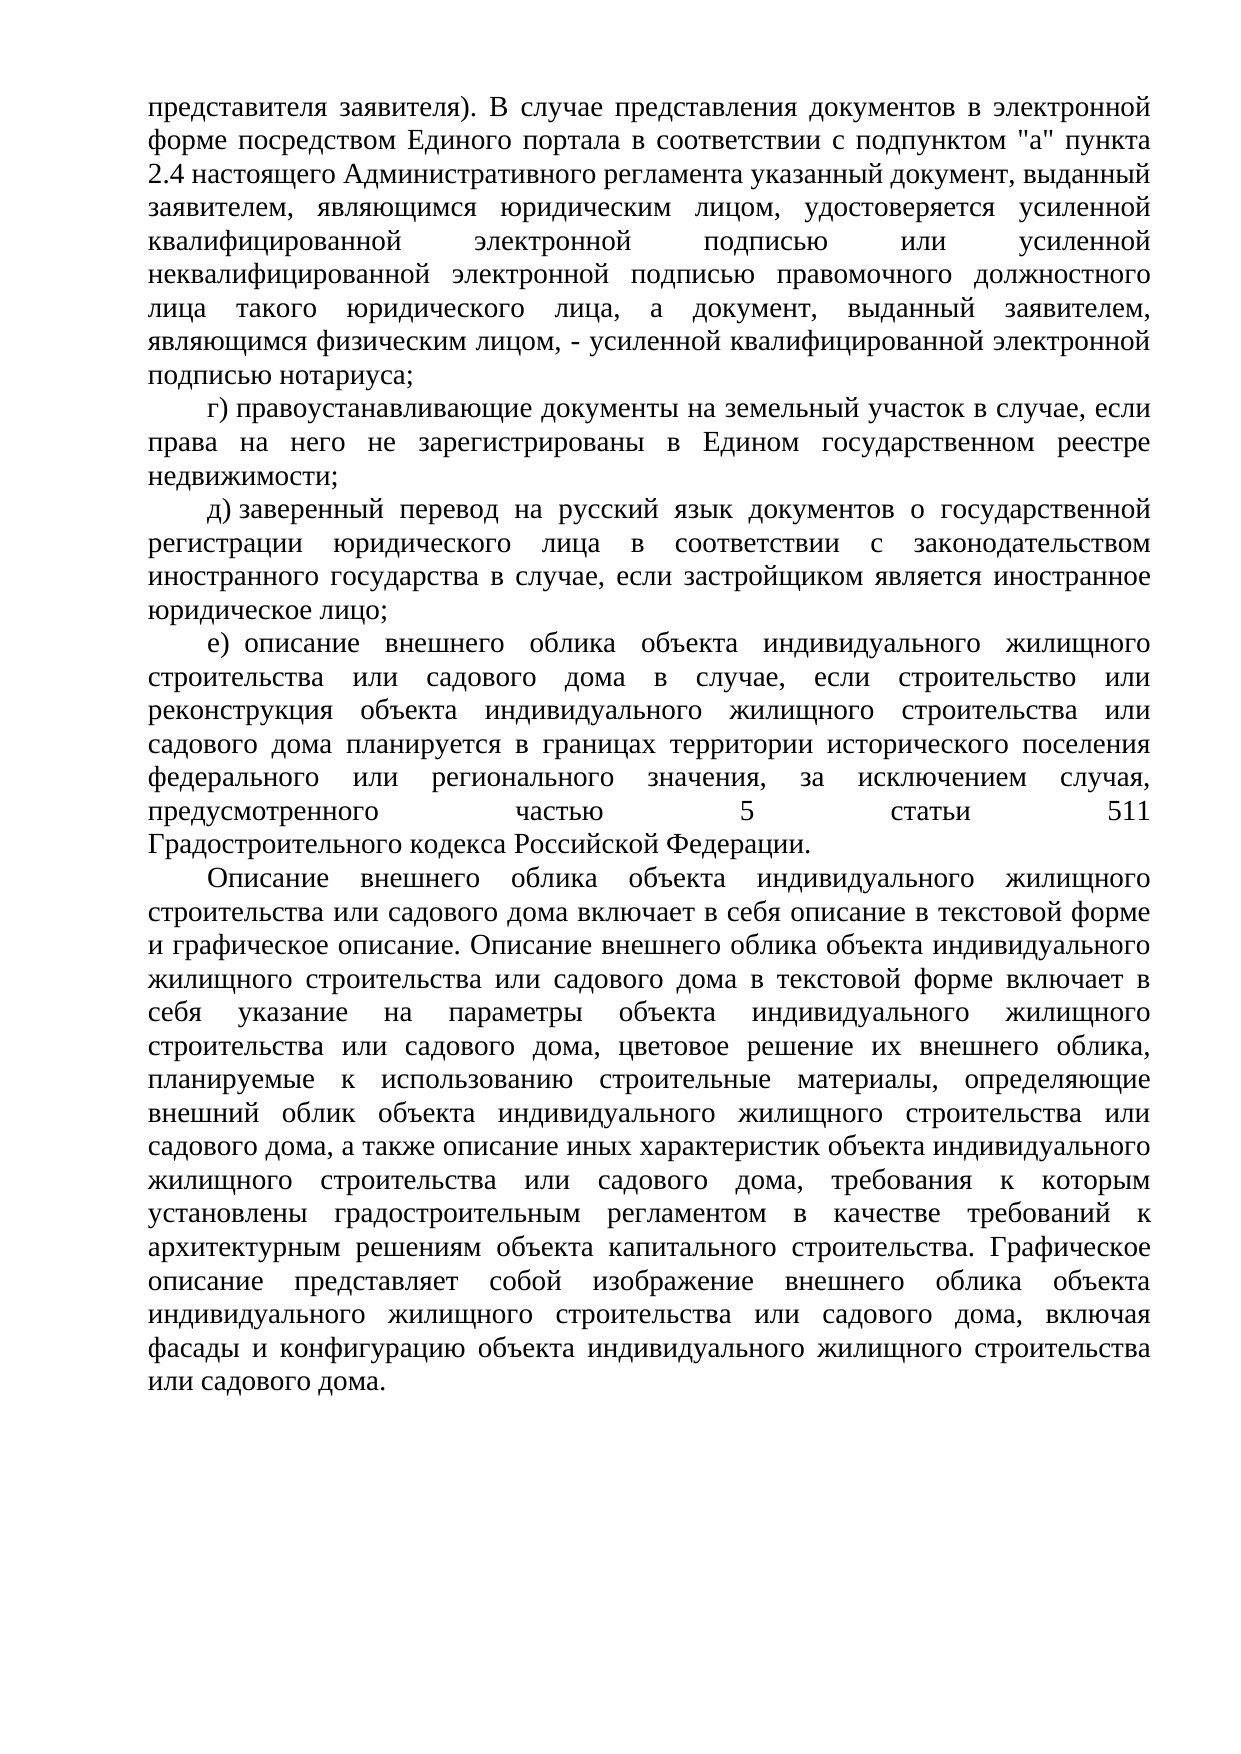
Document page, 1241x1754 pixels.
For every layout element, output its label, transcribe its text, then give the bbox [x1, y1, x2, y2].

text д) заверенный перевод на русский язык документов о государственной регистрации юридического лица в соответствии с законодательством иностранного государства в случае, если застройщиком является иностранное юридическое лицо; [148, 491, 1152, 625]
text Описание внешнего облика объекта индивидуального жилищного строительства или садового дома включает в себя описание в текстовой форме и графическое описание. Описание внешнего облика объекта индивидуального жилищного строительства или садового дома в текстовой форме включает в себя указание на параметры объекта индивидуального жилищного строительства или садового дома, цветовое решение их внешнего облика, планируемые к использованию строительные материалы, определяющие внешний облик объекта индивидуального жилищного строительства или садового дома, а также описание иных характеристик объекта индивидуального жилищного строительства или садового дома, требования к которым установлены градостроительным регламентом в качестве требований к архитектурным решениям объекта капитального строительства. Графическое описание представляет собой изображение внешнего облика объекта индивидуального жилищного строительства или садового дома, включая фасады и конфигурацию объекта индивидуального жилищного строительства или садового дома. [148, 860, 1152, 1397]
text г) правоустанавливающие документы на земельный участок в случае, если права на него не зарегистрированы в Едином государственном реестре недвижимости; [148, 391, 1152, 491]
text е) описание внешнего облика объекта индивидуального жилищного строительства или садового дома в случае, если строительство или реконструкция объекта индивидуального жилищного строительства или садового дома планируется в границах территории исторического поселения федерального или регионального значения, за исключением случая, предусмотренного частью 5 статьи 511 Градостроительного кодекса Российской Федерации. [148, 625, 1152, 860]
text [148, 89, 1152, 391]
